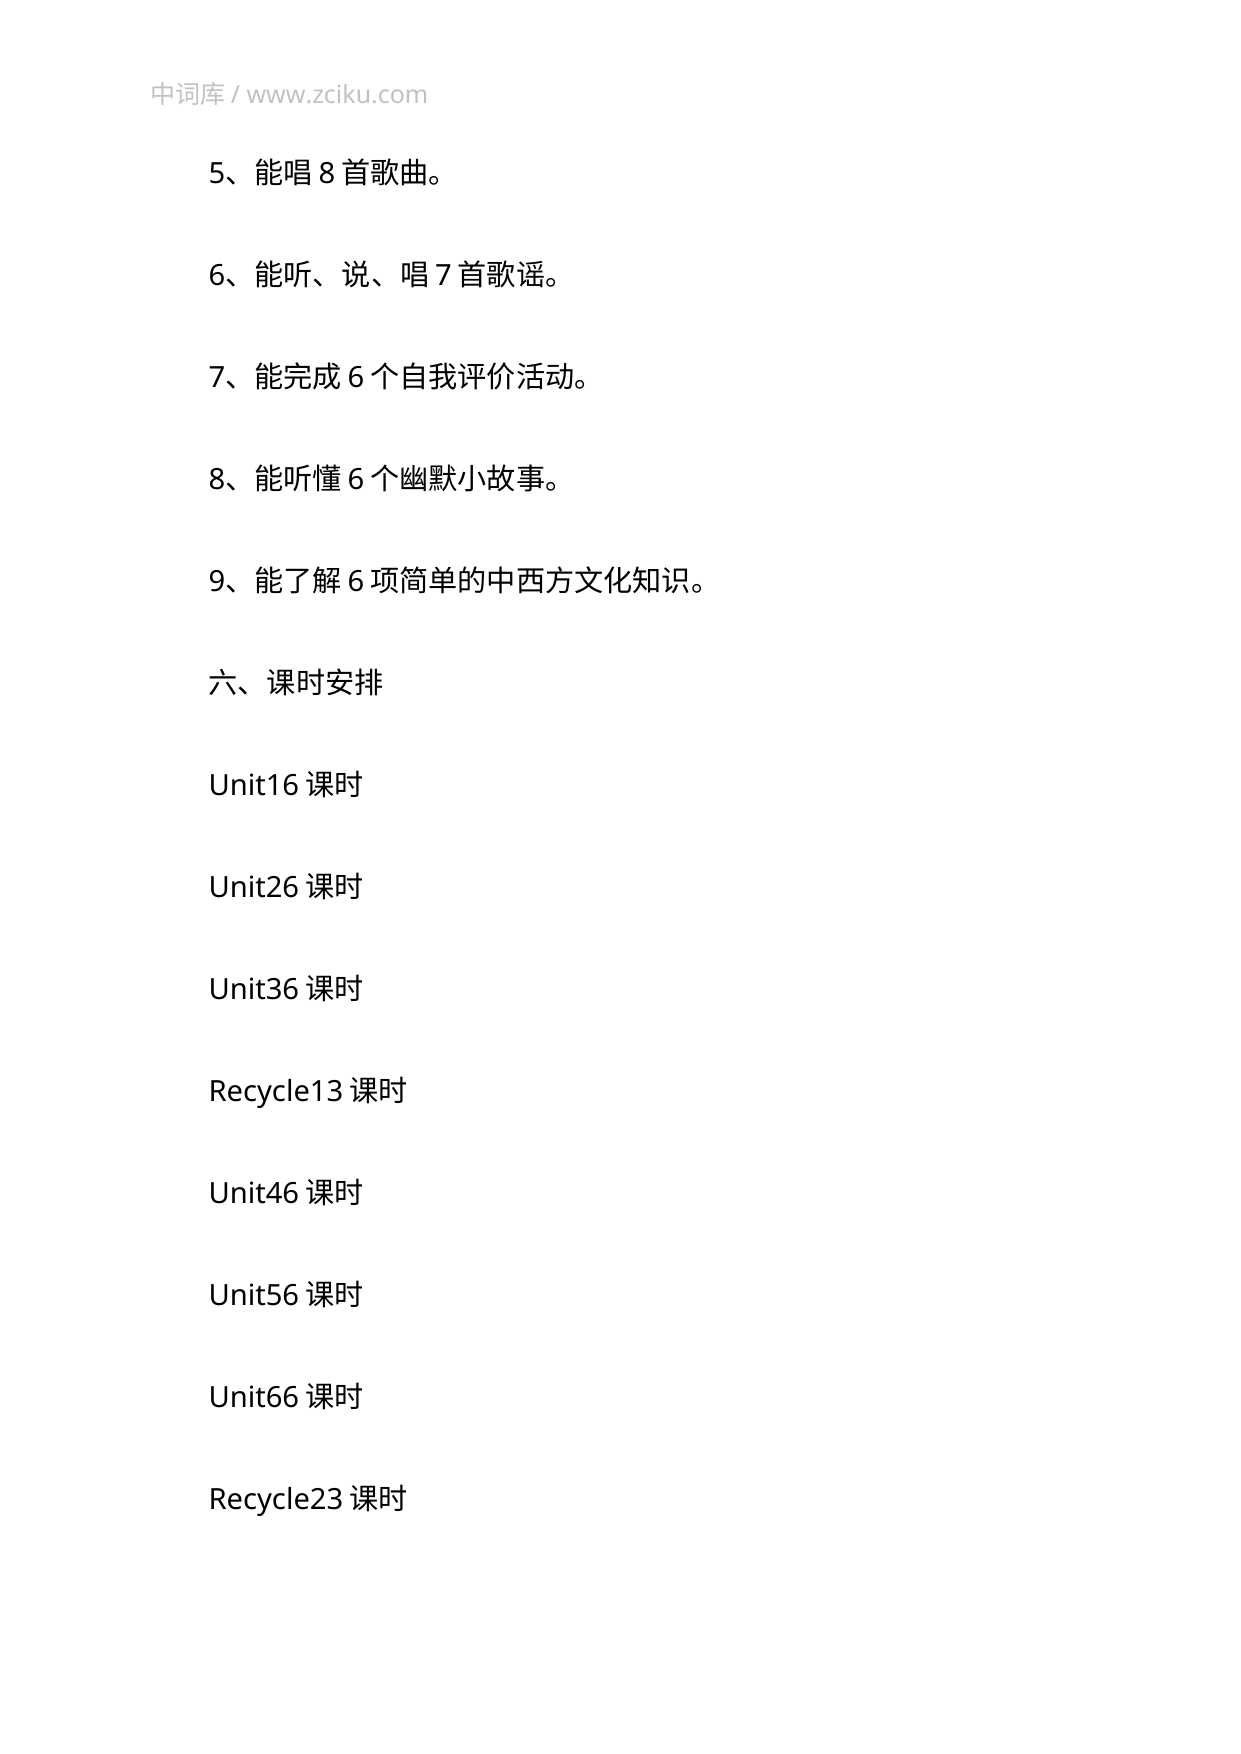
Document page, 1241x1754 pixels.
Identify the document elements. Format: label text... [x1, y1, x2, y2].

text 六、课时安排 [150, 660, 1090, 702]
text 6、能听、说、唱7首歌谣。 [150, 252, 1090, 294]
text Unit16课时 [150, 762, 1090, 804]
text 9、能了解6项简单的中西方文化知识。 [150, 558, 1090, 600]
text Unit46课时 [150, 1169, 1090, 1212]
text Unit36课时 [150, 966, 1090, 1008]
text 8、能听懂6个幽默小故事。 [150, 456, 1090, 498]
text Unit26课时 [150, 864, 1090, 906]
text Recycle13课时 [150, 1068, 1090, 1110]
text Recycle23课时 [150, 1476, 1090, 1518]
text Unit66课时 [150, 1373, 1090, 1416]
text Unit56课时 [150, 1272, 1090, 1314]
text 7、能完成6个自我评价活动。 [150, 354, 1090, 396]
text 5、能唱8首歌曲。 [150, 150, 1090, 192]
